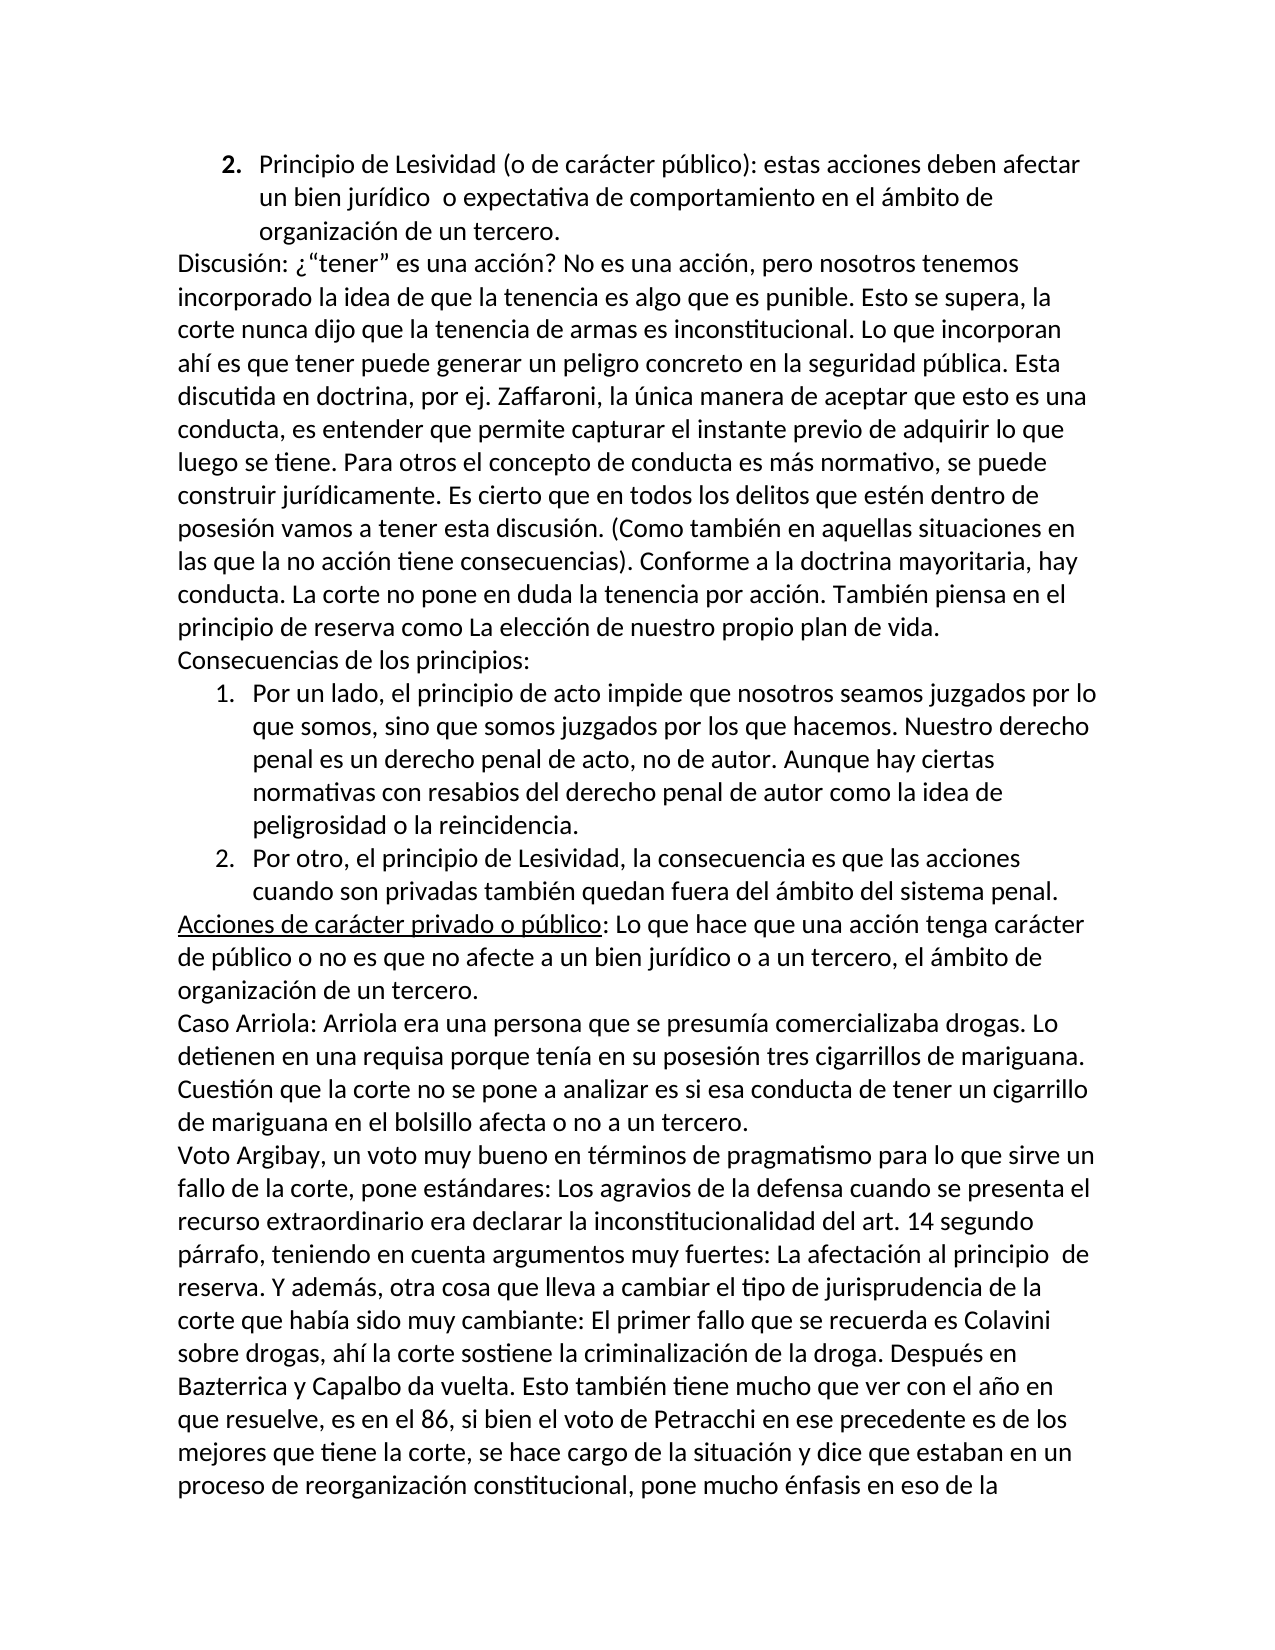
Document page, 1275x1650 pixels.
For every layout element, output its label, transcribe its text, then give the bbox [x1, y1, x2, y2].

list Principio de Lesividad (o de carácter público): estas acciones deben afectar un bien jurídico o expectativa de comportamiento en el ámbito de organización de un tercero. [221, 148, 1098, 247]
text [177, 1138, 1098, 1501]
text Acciones de carácter privado o público: Lo que hace que una acción tenga carácter de público o no es que no afecte a un bien jurídico o a un tercero, el ámbito de organización de un tercero. [177, 907, 1098, 1006]
text Consecuencias de los principios: [177, 643, 1098, 676]
list Por otro, el principio de Lesividad, la consecuencia es que las acciones cuando son privadas también quedan fuera del ámbito del sistema penal. [215, 841, 1098, 907]
text Discusión: ¿“tener” es una acción? No es una acción, pero nosotros tenemos incorporado la idea de que la tenencia es algo que es punible. Esto se supera, la corte nunca dijo que la tenencia de armas es inconstitucional. Lo que incorporan ahí es que tener puede generar un peligro concreto en la seguridad pública. Esta discutida en doctrina, por ej. Zaffaroni, la única manera de aceptar que esto es una conducta, es entender que permite capturar el instante previo de adquirir lo que luego se tiene. Para otros el concepto de conducta es más normativo, se puede construir jurídicamente. Es cierto que en todos los delitos que estén dentro de posesión vamos a tener esta discusión. (Como también en aquellas situaciones en las que la no acción tiene consecuencias). Conforme a la doctrina mayoritaria, hay conducta. La corte no pone en duda la tenencia por acción. También piensa en el principio de reserva como La elección de nuestro propio plan de vida. [177, 247, 1098, 643]
list Por un lado, el principio de acto impide que nosotros seamos juzgados por lo que somos, sino que somos juzgados por los que hacemos. Nuestro derecho penal es un derecho penal de acto, no de autor. Aunque hay ciertas normativas con resabios del derecho penal de autor como la idea de peligrosidad o la reincidencia. [215, 676, 1098, 841]
text Caso Arriola: Arriola era una persona que se presumía comercializaba drogas. Lo detienen en una requisa porque tenía en su posesión tres cigarrillos de mariguana. Cuestión que la corte no se pone a analizar es si esa conducta de tener un cigarrillo de mariguana en el bolsillo afecta o no a un tercero. [177, 1006, 1098, 1138]
